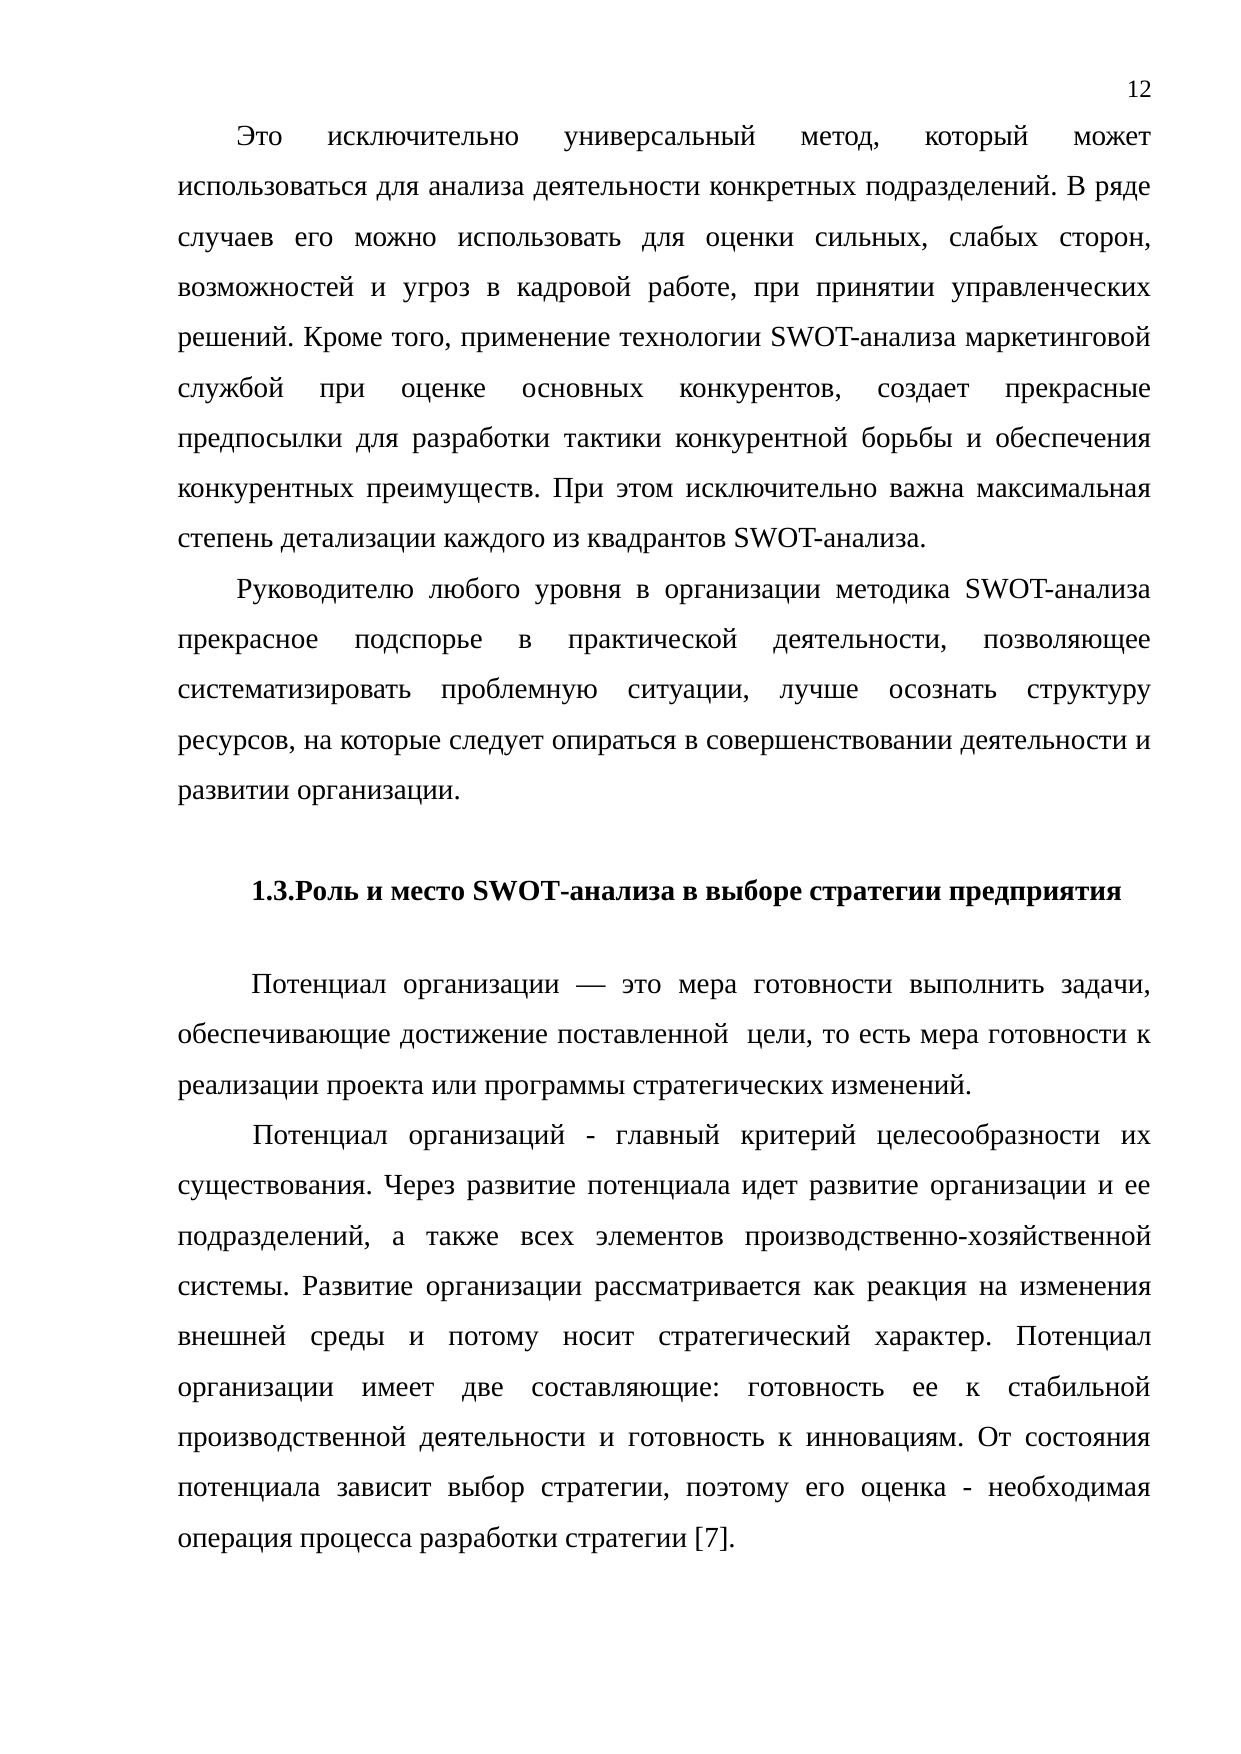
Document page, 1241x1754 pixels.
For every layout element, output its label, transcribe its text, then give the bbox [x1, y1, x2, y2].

text Это исключительно универсальный метод, который может использоваться для анализа деятельности конкретных подразделений. В ряде случаев его можно использовать для оценки сильных, слабых сторон, возможностей и угроз в кадровой работе, при принятии управленческих решений. Кроме того, применение технологии SWOT-анализа маркетинговой службой при оценке основных конкурентов, создает прекрасные предпосылки для разработки тактики конкурентной борьбы и обеспечения конкурентных преимуществ. При этом исключительно важна максимальная степень детализации каждого из квадрантов SWOT-анализа. [177, 118, 1152, 554]
text Потенциал организации — это мера готовности выполнить задачи, обеспечивающие достижение поставленной цели, то есть мера готовности к реализации проекта или программы стратегических изменений. [177, 966, 1152, 1100]
text 1.3.Роль и место SWOT-анализа в выборе стратегии предприятия [177, 873, 1152, 906]
text Руководителю любого уровня в организации методика SWOT-анализа прекрасное подспорье в практической деятельности, позволяющее систематизировать проблемную ситуации, лучше осознать структуру ресурсов, на которые следует опираться в совершенствовании деятельности и развитии организации. [177, 571, 1152, 806]
text Потенциал организаций - главный критерий целесообразности их существования. Через развитие потенциала идет развитие организации и ее подразделений, а также всех элементов производственно-хозяйственной системы. Развитие организации рассматривается как реакция на изменения внешней среды и потому носит стратегический характер. Потенциал организации имеет две составляющие: готовность ее к стабильной производственной деятельности и готовность к инновациям. От состояния потенциала зависит выбор стратегии, поэтому его оценка - необходимая операция процесса разработки стратегии [7]. [177, 1117, 1152, 1553]
